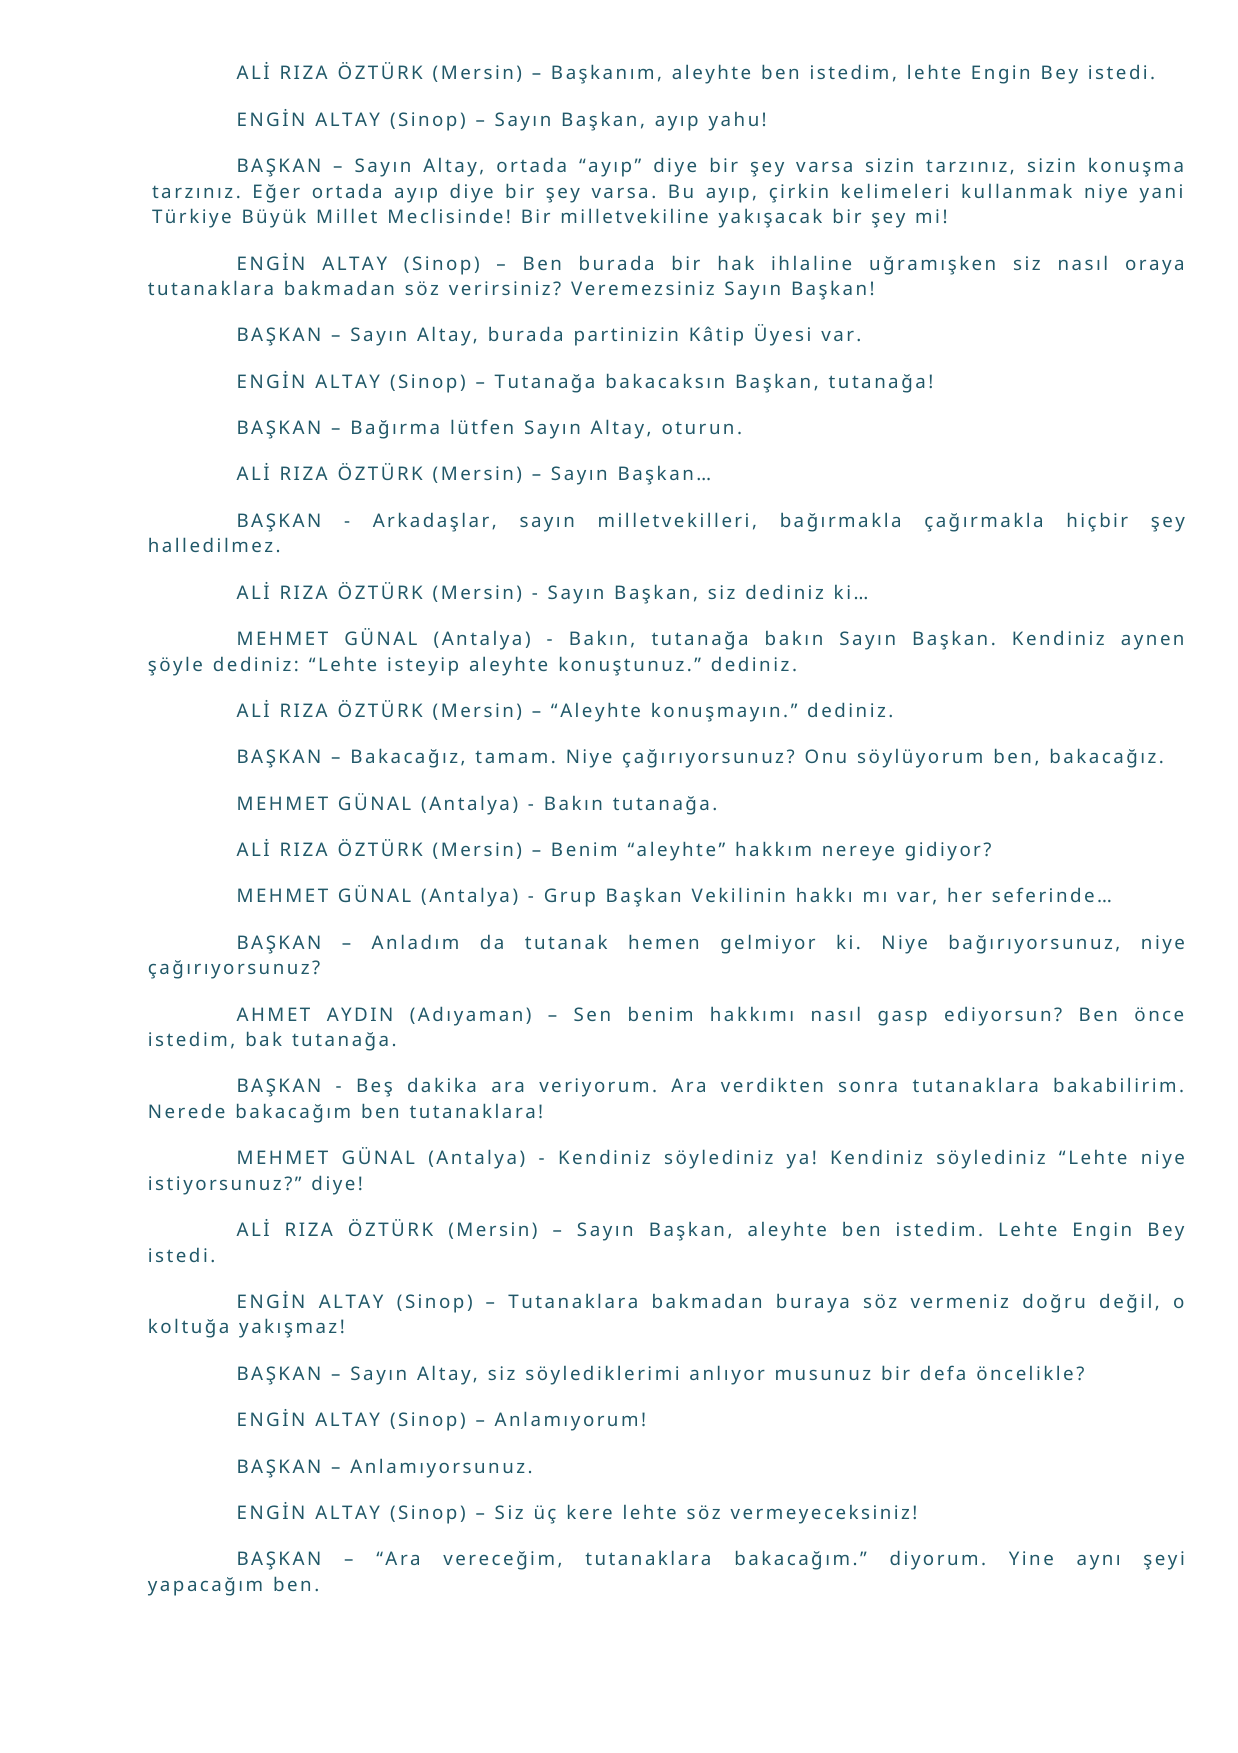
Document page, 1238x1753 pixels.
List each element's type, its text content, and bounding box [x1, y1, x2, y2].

text MEHMET GÜNAL (Antalya) - Kendiniz söylediniz ya! Kendiniz söylediniz “Lehte niye istiyorsunuz?” diye! [148, 1144, 1186, 1196]
text ALİ RIZA ÖZTÜRK (Mersin) – Benim “aleyhte” hakkım nereye gidiyor? [148, 836, 1186, 862]
text ALİ RIZA ÖZTÜRK (Mersin) – Başkanım, aleyhte ben istedim, lehte Engin Bey istedi. [152, 60, 1186, 85]
text ENGİN ALTAY (Sinop) – Ben burada bir hak ihlaline uğramışken siz nasıl oraya tutanaklara bakmadan söz verirsiniz? Veremezsiniz Sayın Başkan! [148, 250, 1186, 301]
text BAŞKAN – Sayın Altay, siz söylediklerimi anlıyor musunuz bir defa öncelikle? [148, 1360, 1186, 1386]
text ALİ RIZA ÖZTÜRK (Mersin) - Sayın Başkan, siz dediniz ki… [148, 579, 1186, 604]
text AHMET AYDIN (Adıyaman) – Sen benim hakkımı nasıl gasp ediyorsun? Ben önce istedim, bak tutanağa. [148, 1001, 1186, 1052]
text ENGİN ALTAY (Sinop) – Sayın Başkan, ayıp yahu! [152, 106, 1186, 132]
text ALİ RIZA ÖZTÜRK (Mersin) – “Aleyhte konuşmayın.” dediniz. [148, 697, 1186, 723]
text BAŞKAN – Anlamıyorsunuz. [148, 1453, 1186, 1478]
text BAŞKAN – Sayın Altay, burada partinizin Kâtip Üyesi var. [148, 322, 1186, 347]
text ALİ RIZA ÖZTÜRK (Mersin) – Sayın Başkan… [148, 461, 1186, 486]
text ENGİN ALTAY (Sinop) – Anlamıyorum! [148, 1407, 1186, 1432]
text ALİ RIZA ÖZTÜRK (Mersin) – Sayın Başkan, aleyhte ben istedim. Lehte Engin Bey istedi. [148, 1216, 1186, 1267]
text ENGİN ALTAY (Sinop) – Tutanaklara bakmadan buraya söz vermeniz doğru değil, o koltuğa yakışmaz! [148, 1288, 1186, 1339]
text BAŞKAN – Sayın Altay, ortada “ayıp” diye bir şey varsa sizin tarzınız, sizin konuşma tarzınız. Eğer ortada ayıp diye bir şey varsa. Bu ayıp, çirkin kelimeleri kullanmak niye yani Türkiye Büyük Millet Meclisinde! Bir milletvekiline yakışacak bir şey mi! [152, 152, 1186, 229]
text BAŞKAN - Beş dakika ara veriyorum. Ara verdikten sonra tutanaklara bakabilirim. Nerede bakacağım ben tutanaklara! [148, 1073, 1186, 1124]
text MEHMET GÜNAL (Antalya) - Bakın tutanağa. [148, 790, 1186, 815]
text ENGİN ALTAY (Sinop) – Siz üç kere lehte söz vermeyeceksiniz! [148, 1499, 1186, 1525]
text BAŞKAN – Bağırma lütfen Sayın Altay, oturun. [148, 414, 1186, 440]
text MEHMET GÜNAL (Antalya) - Bakın, tutanağa bakın Sayın Başkan. Kendiniz aynen şöyle dediniz: “Lehte isteyip aleyhte konuştunuz.” dediniz. [148, 625, 1186, 676]
text BAŞKAN – Anladım da tutanak hemen gelmiyor ki. Niye bağırıyorsunuz, niye çağırıyorsunuz? [148, 929, 1186, 980]
text ENGİN ALTAY (Sinop) – Tutanağa bakacaksın Başkan, tutanağa! [148, 368, 1186, 393]
text BAŞKAN – Bakacağız, tamam. Niye çağırıyorsunuz? Onu söylüyorum ben, bakacağız. [148, 743, 1186, 769]
text BAŞKAN – “Ara vereceğim, tutanaklara bakacağım.” diyorum. Yine aynı şeyi yapacağım ben. [148, 1546, 1186, 1597]
text MEHMET GÜNAL (Antalya) - Grup Başkan Vekilinin hakkı mı var, her seferinde… [148, 883, 1186, 908]
text BAŞKAN - Arkadaşlar, sayın milletvekilleri, bağırmakla çağırmakla hiçbir şey halledilmez. [148, 507, 1186, 558]
